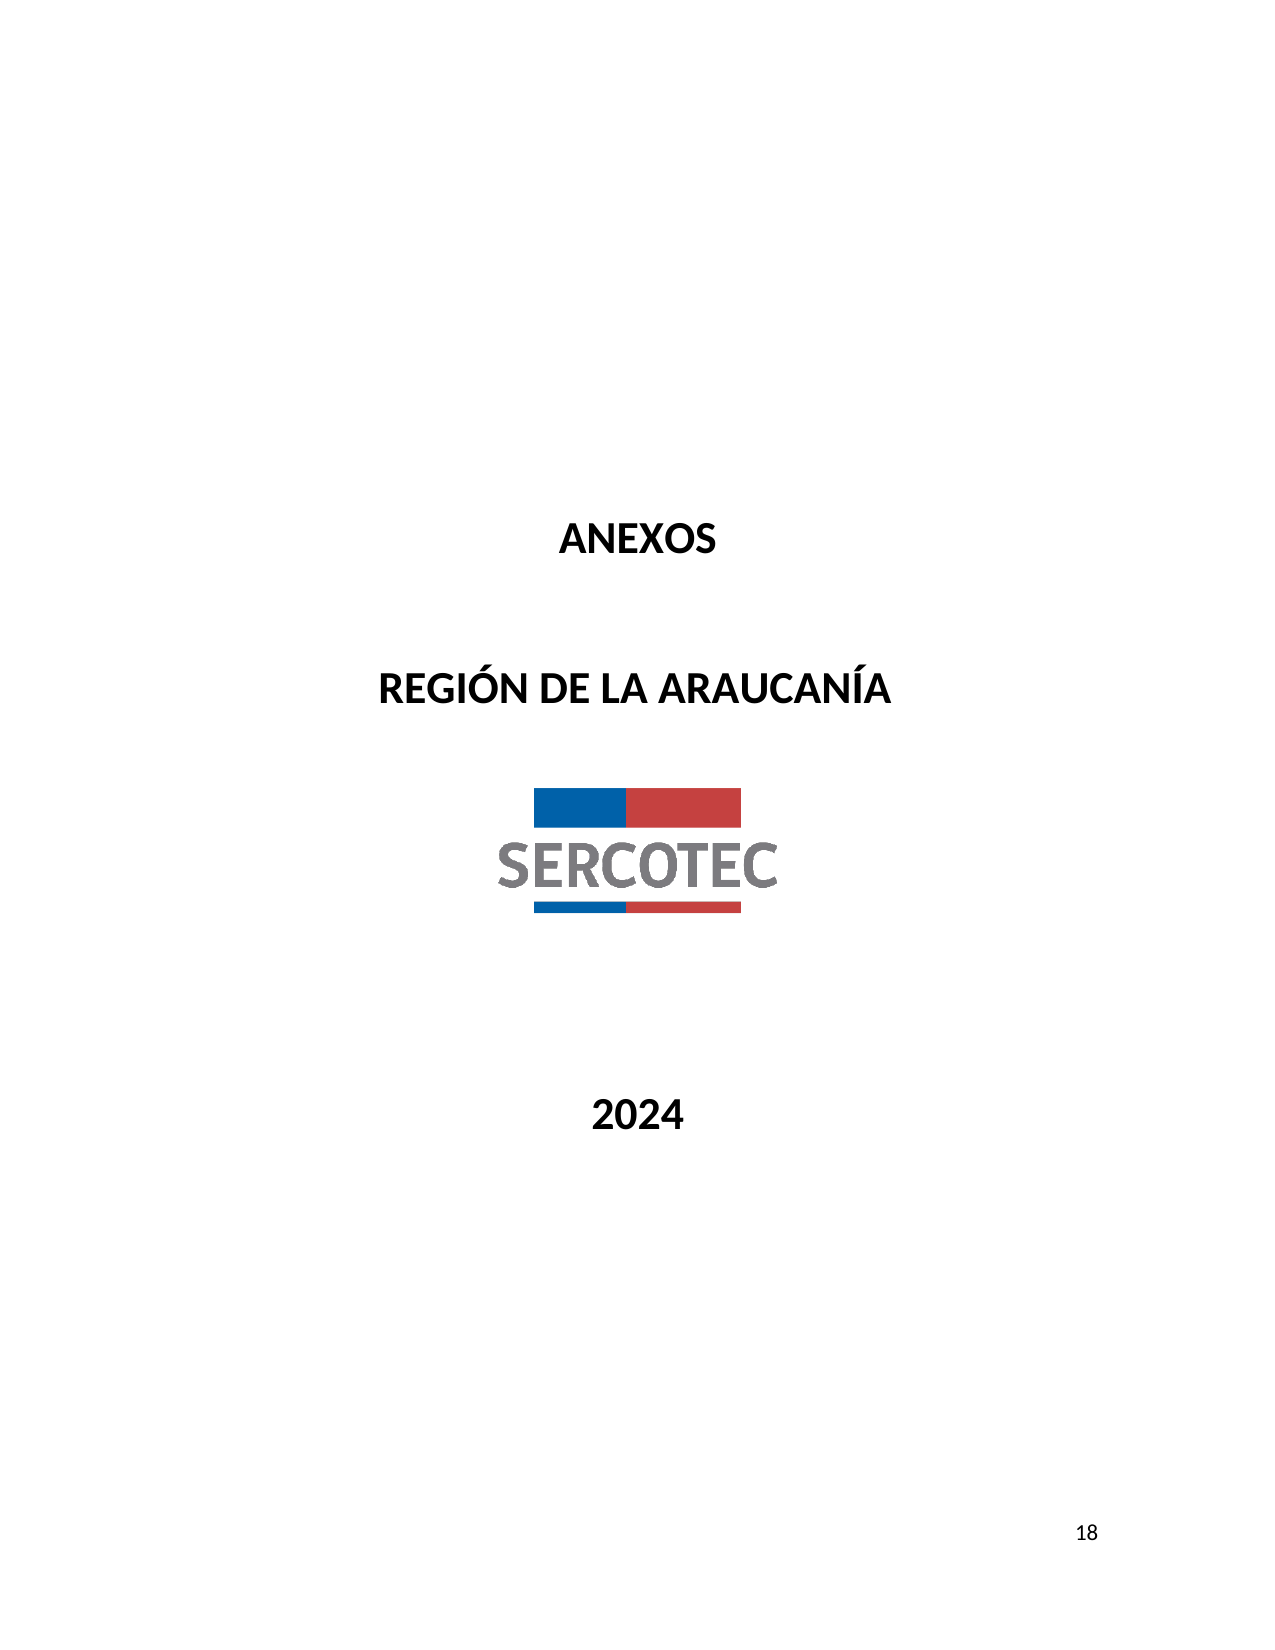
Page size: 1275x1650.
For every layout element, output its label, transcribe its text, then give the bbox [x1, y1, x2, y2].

title ANEXOS [177, 509, 1098, 565]
picture [489, 773, 786, 926]
text 2024 [451, 1085, 824, 1141]
text REGIÓN DE LA ARAUCANÍA [177, 659, 1093, 715]
